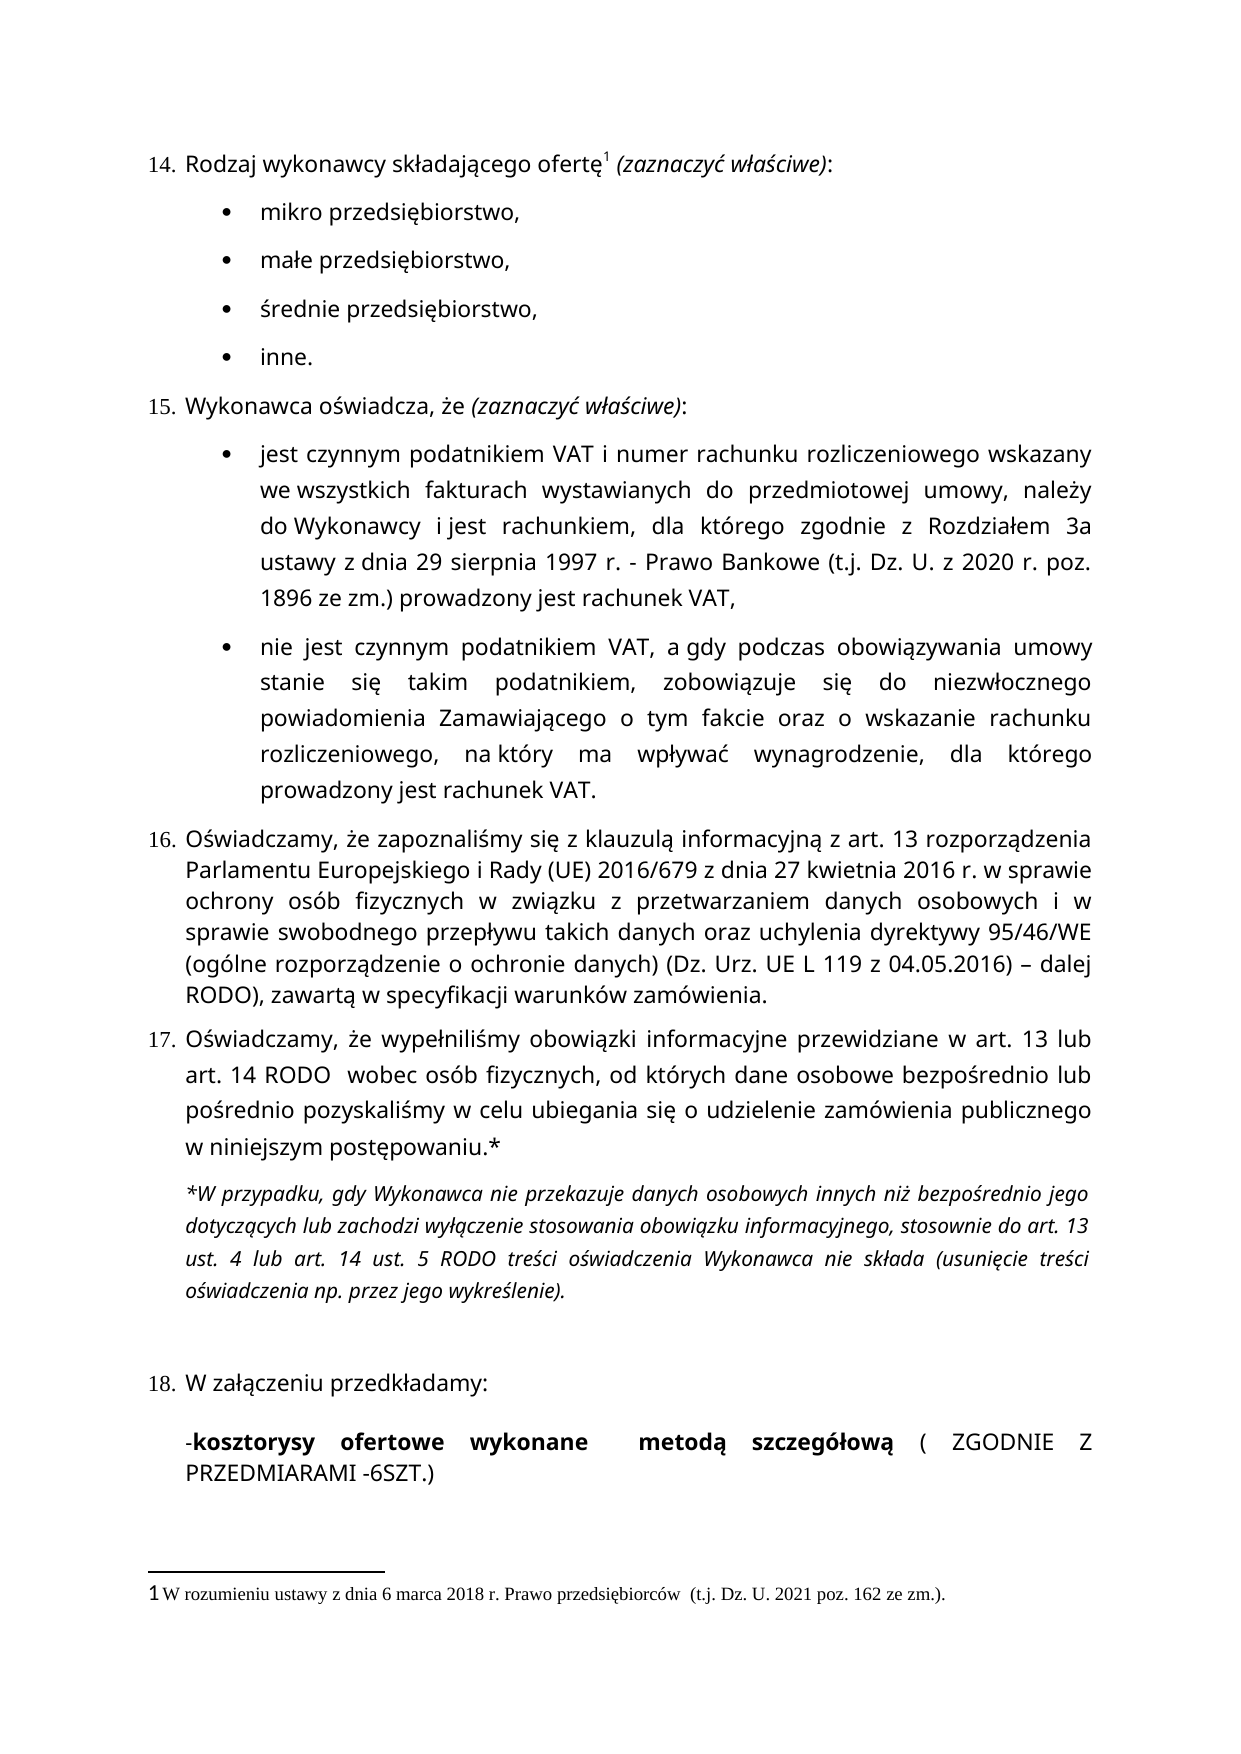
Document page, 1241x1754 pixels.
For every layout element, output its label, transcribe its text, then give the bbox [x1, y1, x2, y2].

list Rodzaj wykonawcy składającego ofertę (zaznaczyć właściwe): [148, 148, 1093, 179]
list -kosztorysy ofertowe wykonane metodą szczegółową ( ZGODNIE Z PRZEDMIARAMI -6SZT.) [185, 1426, 1093, 1489]
list mikro przedsiębiorstwo, [223, 196, 1093, 227]
list średnie przedsiębiorstwo, [223, 293, 1093, 324]
list Oświadczamy, że zapoznaliśmy się z klauzulą informacyjną z art. 13 rozporządzenia Parlamentu Europejskiego i Rady (UE) 2016/679 z dnia 27 kwietnia 2016 r. w sprawie ochrony osób fizycznych w związku z przetwarzaniem danych osobowych i w sprawie swobodnego przepływu takich danych oraz uchylenia dyrektywy 95/46/WE (ogólne rozporządzenie o ochronie danych) (Dz. Urz. UE L 119 z 04.05.2016) – dalej RODO), zawartą w specyfikacji warunków zamówienia. [148, 823, 1093, 1010]
list Oświadczamy, że wypełniliśmy obowiązki informacyjne przewidziane w art. 13 lub art. 14 RODO wobec osób fizycznych, od których dane osobowe bezpośrednio lub pośrednio pozyskaliśmy w celu ubiegania się o udzielenie zamówienia publicznego w niniejszym postępowaniu.* [148, 1023, 1093, 1162]
list jest czynnym podatnikiem VAT i numer rachunku rozliczeniowego wskazany we wszystkich fakturach wystawianych do przedmiotowej umowy, należy do Wykonawcy i jest rachunkiem, dla którego zgodnie z Rozdziałem 3a ustawy z dnia 29 sierpnia 1997 r. - Prawo Bankowe (t.j. Dz. U. z 2020 r. poz. 1896 ze zm.) prowadzony jest rachunek VAT, [223, 438, 1093, 613]
list małe przedsiębiorstwo, [223, 244, 1093, 276]
list nie jest czynnym podatnikiem VAT, a gdy podczas obowiązywania umowy stanie się takim podatnikiem, zobowiązuje się do niezwłocznego powiadomienia Zamawiającego o tym fakcie oraz o wskazanie rachunku rozliczeniowego, na który ma wpływać wynagrodzenie, dla którego prowadzony jest rachunek VAT. [223, 630, 1093, 805]
list W załączeniu przedkładamy: [148, 1367, 1093, 1398]
text *W przypadku, gdy Wykonawca nie przekazuje danych osobowych innych niż bezpośrednio jego dotyczących lub zachodzi wyłączenie stosowania obowiązku informacyjnego, stosownie do art. 13 ust. 4 lub art. 14 ust. 5 RODO treści oświadczenia Wykonawca nie składa (usunięcie treści oświadczenia np. przez jego wykreślenie). [185, 1179, 1093, 1305]
list Wykonawca oświadcza, że (zaznaczyć właściwe): [148, 390, 1093, 421]
list inne. [223, 341, 1093, 373]
